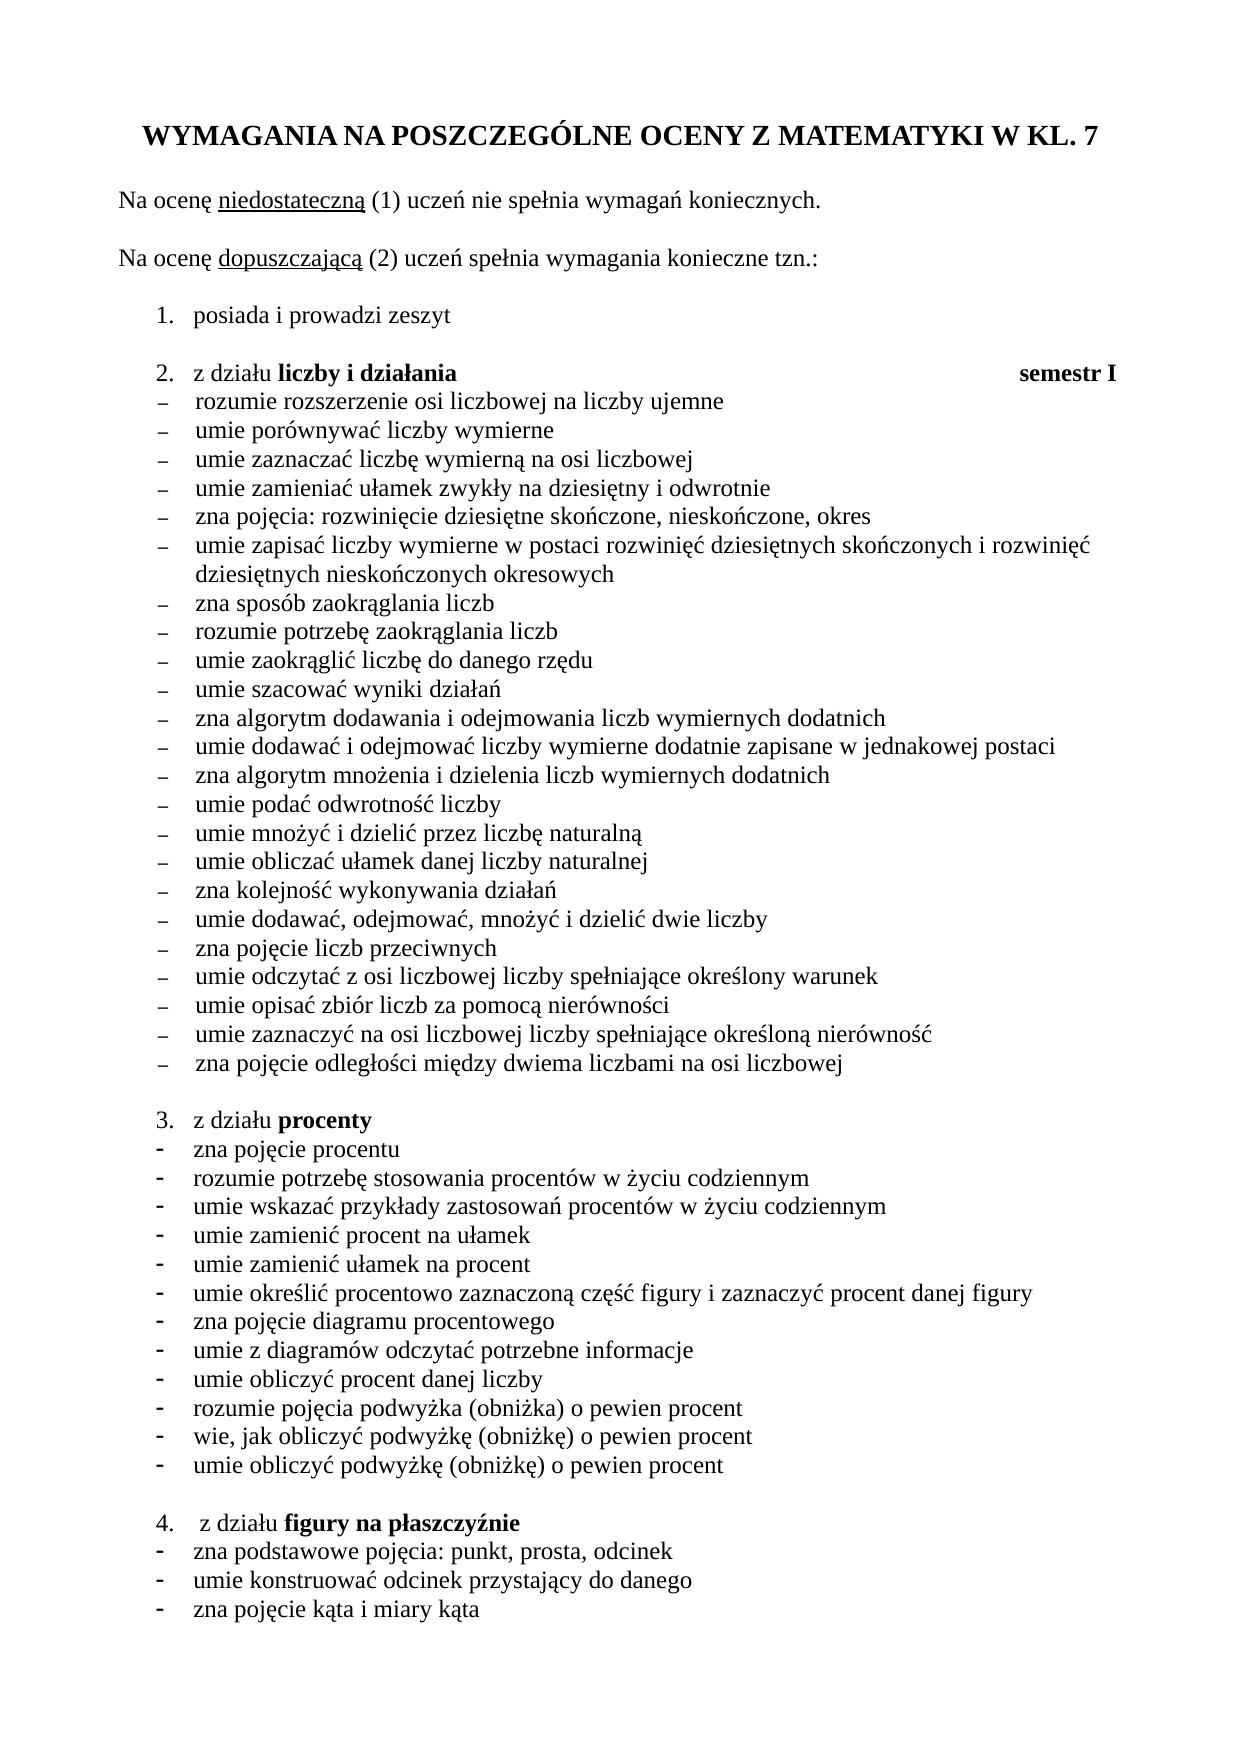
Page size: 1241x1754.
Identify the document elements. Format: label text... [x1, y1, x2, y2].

list zna algorytm mnożenia i dzielenia liczb wymiernych dodatnich [158, 760, 1122, 789]
list z działu figury na płaszczyźnie [156, 1508, 1122, 1536]
list zna pojęcie procentu [156, 1134, 1122, 1163]
text Na ocenę niedostateczną (1) uczeń nie spełnia wymagań koniecznych. [118, 185, 1122, 214]
list z działu liczby i działania semestr I [156, 358, 1122, 386]
list umie zamienić procent na ułamek [156, 1220, 1122, 1249]
list umie zamieniać ułamek zwykły na dziesiętny i odwrotnie [158, 473, 1122, 501]
list zna pojęcie liczb przeciwnych [158, 933, 1122, 961]
list posiada i prowadzi zeszyt [156, 300, 1122, 329]
list umie obliczyć podwyżkę (obniżkę) o pewien procent [156, 1450, 1122, 1479]
list umie zamienić ułamek na procent [156, 1249, 1122, 1278]
list zna pojęcie kąta i miary kąta [156, 1594, 1122, 1623]
text WYMAGANIA NA POSZCZEGÓLNE OCENY Z MATEMATYKI W KL. 7 [118, 118, 1122, 152]
list umie zapisać liczby wymierne w postaci rozwinięć dziesiętnych skończonych i rozwinięć dziesiętnych nieskończonych okresowych [158, 530, 1122, 588]
list umie wskazać przykłady zastosowań procentów w życiu codziennym [156, 1191, 1122, 1220]
list zna algorytm dodawania i odejmowania liczb wymiernych dodatnich [158, 703, 1122, 731]
list umie zaznaczyć na osi liczbowej liczby spełniające określoną nierówność [158, 1019, 1122, 1048]
list umie obliczyć procent danej liczby [156, 1364, 1122, 1393]
list zna kolejność wykonywania działań [158, 875, 1122, 904]
list zna pojęcie odległości między dwiema liczbami na osi liczbowej [158, 1048, 1122, 1076]
list umie dodawać i odejmować liczby wymierne dodatnie zapisane w jednakowej postaci [158, 731, 1122, 760]
list umie opisać zbiór liczb za pomocą nierówności [158, 990, 1122, 1019]
list zna podstawowe pojęcia: punkt, prosta, odcinek [156, 1536, 1122, 1565]
text Na ocenę dopuszczającą (2) uczeń spełnia wymagania konieczne tzn.: [118, 243, 1122, 271]
list umie zaokrąglić liczbę do danego rzędu [158, 645, 1122, 674]
list rozumie rozszerzenie osi liczbowej na liczby ujemne [158, 386, 1122, 415]
list rozumie potrzebę zaokrąglania liczb [158, 616, 1122, 645]
list zna pojęcie diagramu procentowego [156, 1306, 1122, 1335]
list z działu procenty [156, 1105, 1122, 1134]
list rozumie pojęcia podwyżka (obniżka) o pewien procent [156, 1393, 1122, 1421]
list umie porównywać liczby wymierne [158, 415, 1122, 444]
list umie podać odwrotność liczby [158, 789, 1122, 818]
list umie konstruować odcinek przystający do danego [156, 1565, 1122, 1594]
list umie z diagramów odczytać potrzebne informacje [156, 1335, 1122, 1364]
list zna sposób zaokrąglania liczb [158, 588, 1122, 616]
list umie obliczać ułamek danej liczby naturalnej [158, 846, 1122, 875]
list rozumie potrzebę stosowania procentów w życiu codziennym [156, 1163, 1122, 1191]
list umie szacować wyniki działań [158, 674, 1122, 703]
list umie mnożyć i dzielić przez liczbę naturalną [158, 818, 1122, 846]
list zna pojęcia: rozwinięcie dziesiętne skończone, nieskończone, okres [158, 501, 1122, 530]
list umie odczytać z osi liczbowej liczby spełniające określony warunek [158, 961, 1122, 990]
list umie dodawać, odejmować, mnożyć i dzielić dwie liczby [158, 904, 1122, 933]
list wie, jak obliczyć podwyżkę (obniżkę) o pewien procent [156, 1421, 1122, 1450]
list umie zaznaczać liczbę wymierną na osi liczbowej [158, 444, 1122, 473]
list umie określić procentowo zaznaczoną część figury i zaznaczyć procent danej figury [156, 1278, 1122, 1306]
